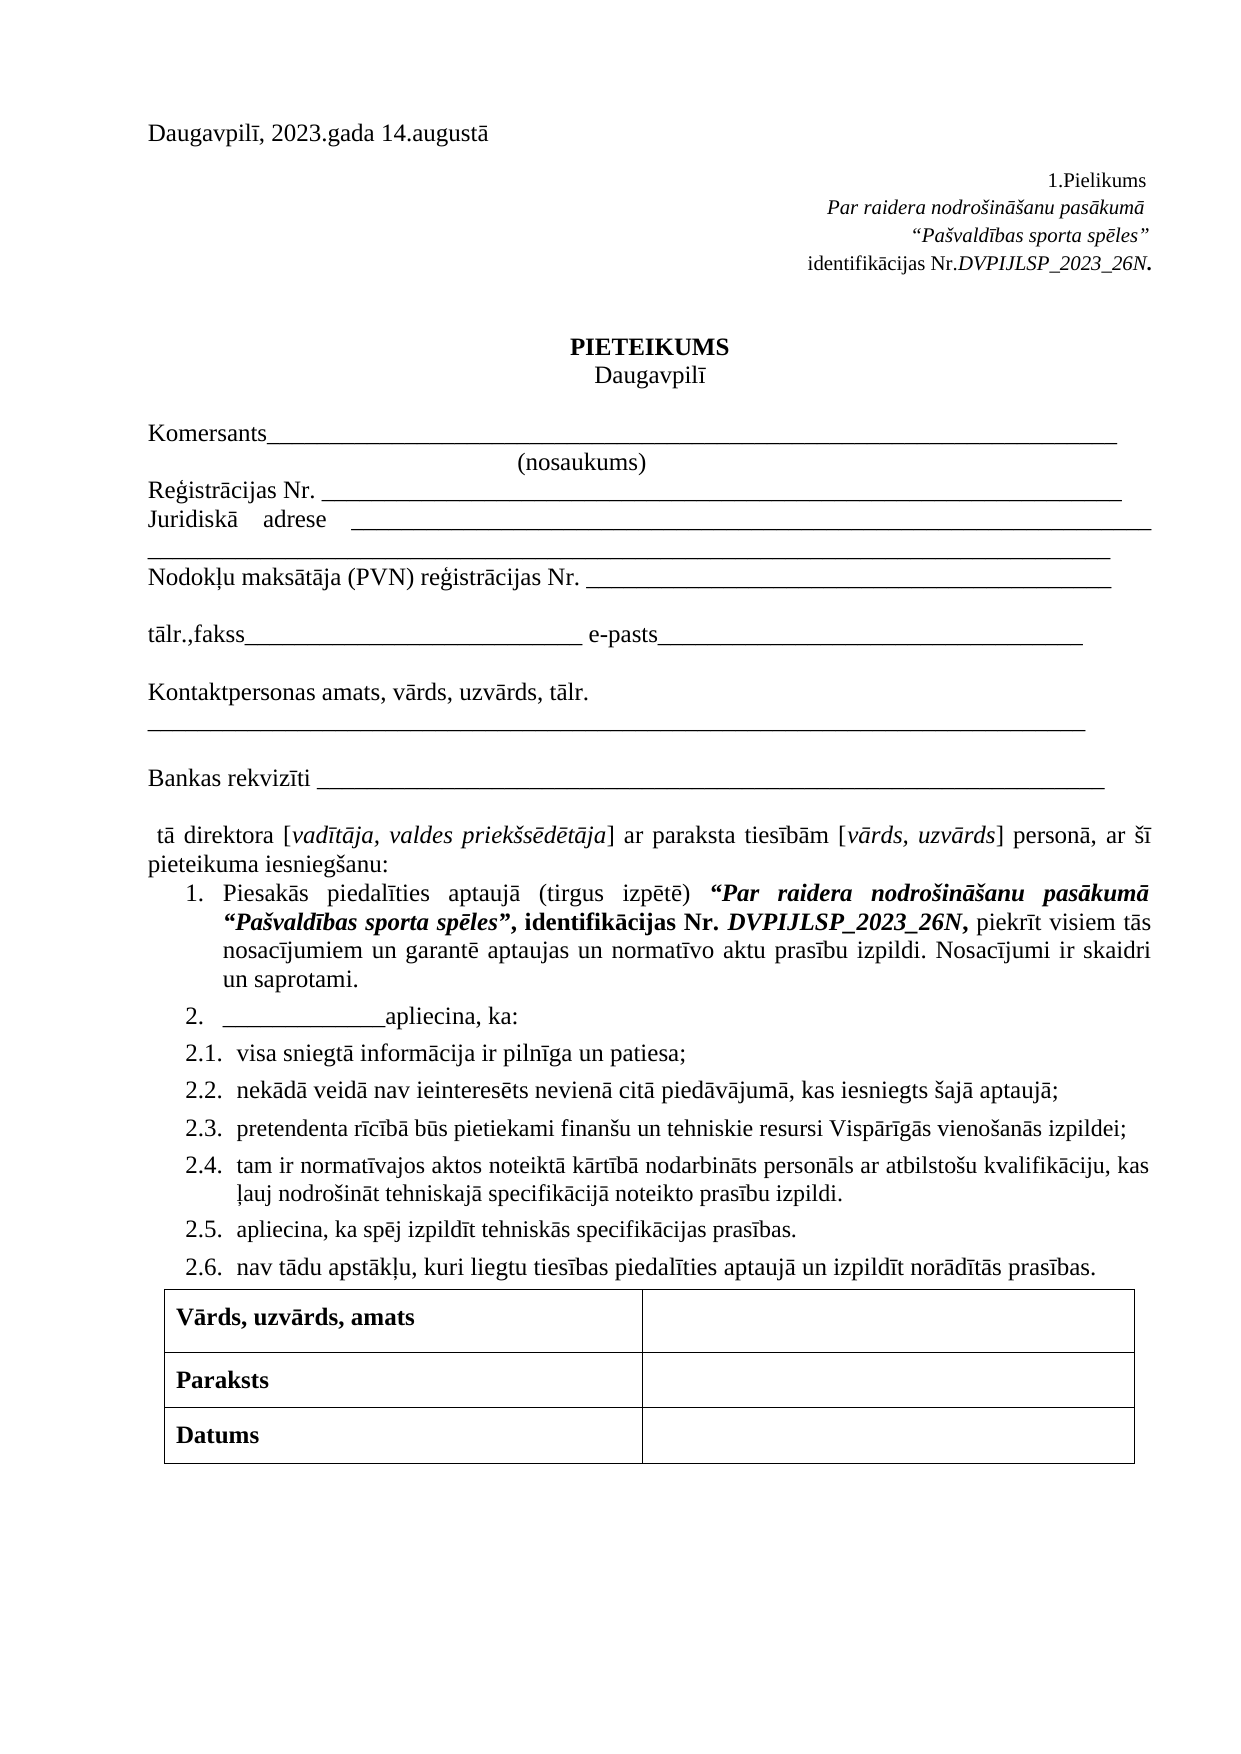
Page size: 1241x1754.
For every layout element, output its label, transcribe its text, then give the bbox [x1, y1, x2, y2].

text tālr.,fakss___________________________ e-pasts__________________________________ [148, 619, 1152, 648]
list nekādā veidā nav ieinteresēts nevienā citā piedāvājumā, kas iesniegts šajā aptaujā; [185, 1076, 1152, 1104]
text Nodokļu maksātāja (PVN) reģistrācijas Nr. __________________________________________ [148, 562, 1152, 591]
text Komersants____________________________________________________________________ [148, 418, 1152, 447]
text PIETEIKUMS [148, 332, 1152, 361]
list pretendenta rīcībā būs pietiekami finanšu un tehniskie resursi Vispārīgās vienošanās izpildei; [185, 1113, 1152, 1141]
list visa sniegtā informācija ir pilnīga un patiesa; [185, 1038, 1152, 1067]
table_header [643, 1290, 1134, 1352]
text 1.Pielikums Par raidera nodrošināšanu pasākumā “Pašvaldības sporta spēles” identifikācijas Nr.DVPIJLSP_2023_26N. [177, 168, 1152, 274]
list tam ir normatīvajos aktos noteiktā kārtībā nodarbināts personāls ar atbilstošu kvalifikāciju, kas ļauj nodrošināt tehniskajā specifikācijā noteikto prasību izpildi. [185, 1150, 1152, 1206]
list _____________apliecina, ka: [185, 1001, 1152, 1030]
text tā direktora [vadītāja, valdes priekšsēdētāja] ar paraksta tiesībām [vārds, uzvārds] personā, ar šī pieteikuma iesniegšanu: [148, 821, 1152, 878]
list apliecina, ka spēj izpildīt tehniskās specifikācijas prasības. [185, 1214, 1152, 1243]
text Daugavpilī [148, 361, 1152, 389]
text Juridiskā adrese ________________________________________________________________ _____________________________________________________________________________ [148, 504, 1152, 562]
list Piesakās piedalīties aptaujā (tirgus izpētē) “Par raidera nodrošināšanu pasākumā “Pašvaldības sporta spēles”, identifikācijas Nr. DVPIJLSP_2023_26N, piekrīt visiem tās nosacījumiem un garantē aptaujas un normatīvo aktu prasību izpildi. Nosacījumi ir skaidri un saprotami. [185, 878, 1152, 993]
table_cell [643, 1353, 1134, 1407]
text (nosaukums) [192, 447, 1152, 476]
table_cell Paraksts [165, 1353, 642, 1407]
text Kontaktpersonas amats, vārds, uzvārds, tālr. [148, 677, 1152, 706]
table_cell Datums [165, 1408, 642, 1463]
text Daugavpilī, 2023.gada 14.augustā [148, 118, 1152, 147]
table_cell [643, 1408, 1134, 1463]
list nav tādu apstākļu, kuri liegtu tiesības piedalīties aptaujā un izpildīt norādītās prasības. [185, 1252, 1152, 1280]
table_header Vārds, uzvārds, amats [165, 1290, 642, 1352]
text ___________________________________________________________________________ [148, 706, 1152, 734]
text Reģistrācijas Nr. ________________________________________________________________ [148, 476, 1152, 504]
text Bankas rekvizīti _______________________________________________________________ [148, 763, 1152, 792]
